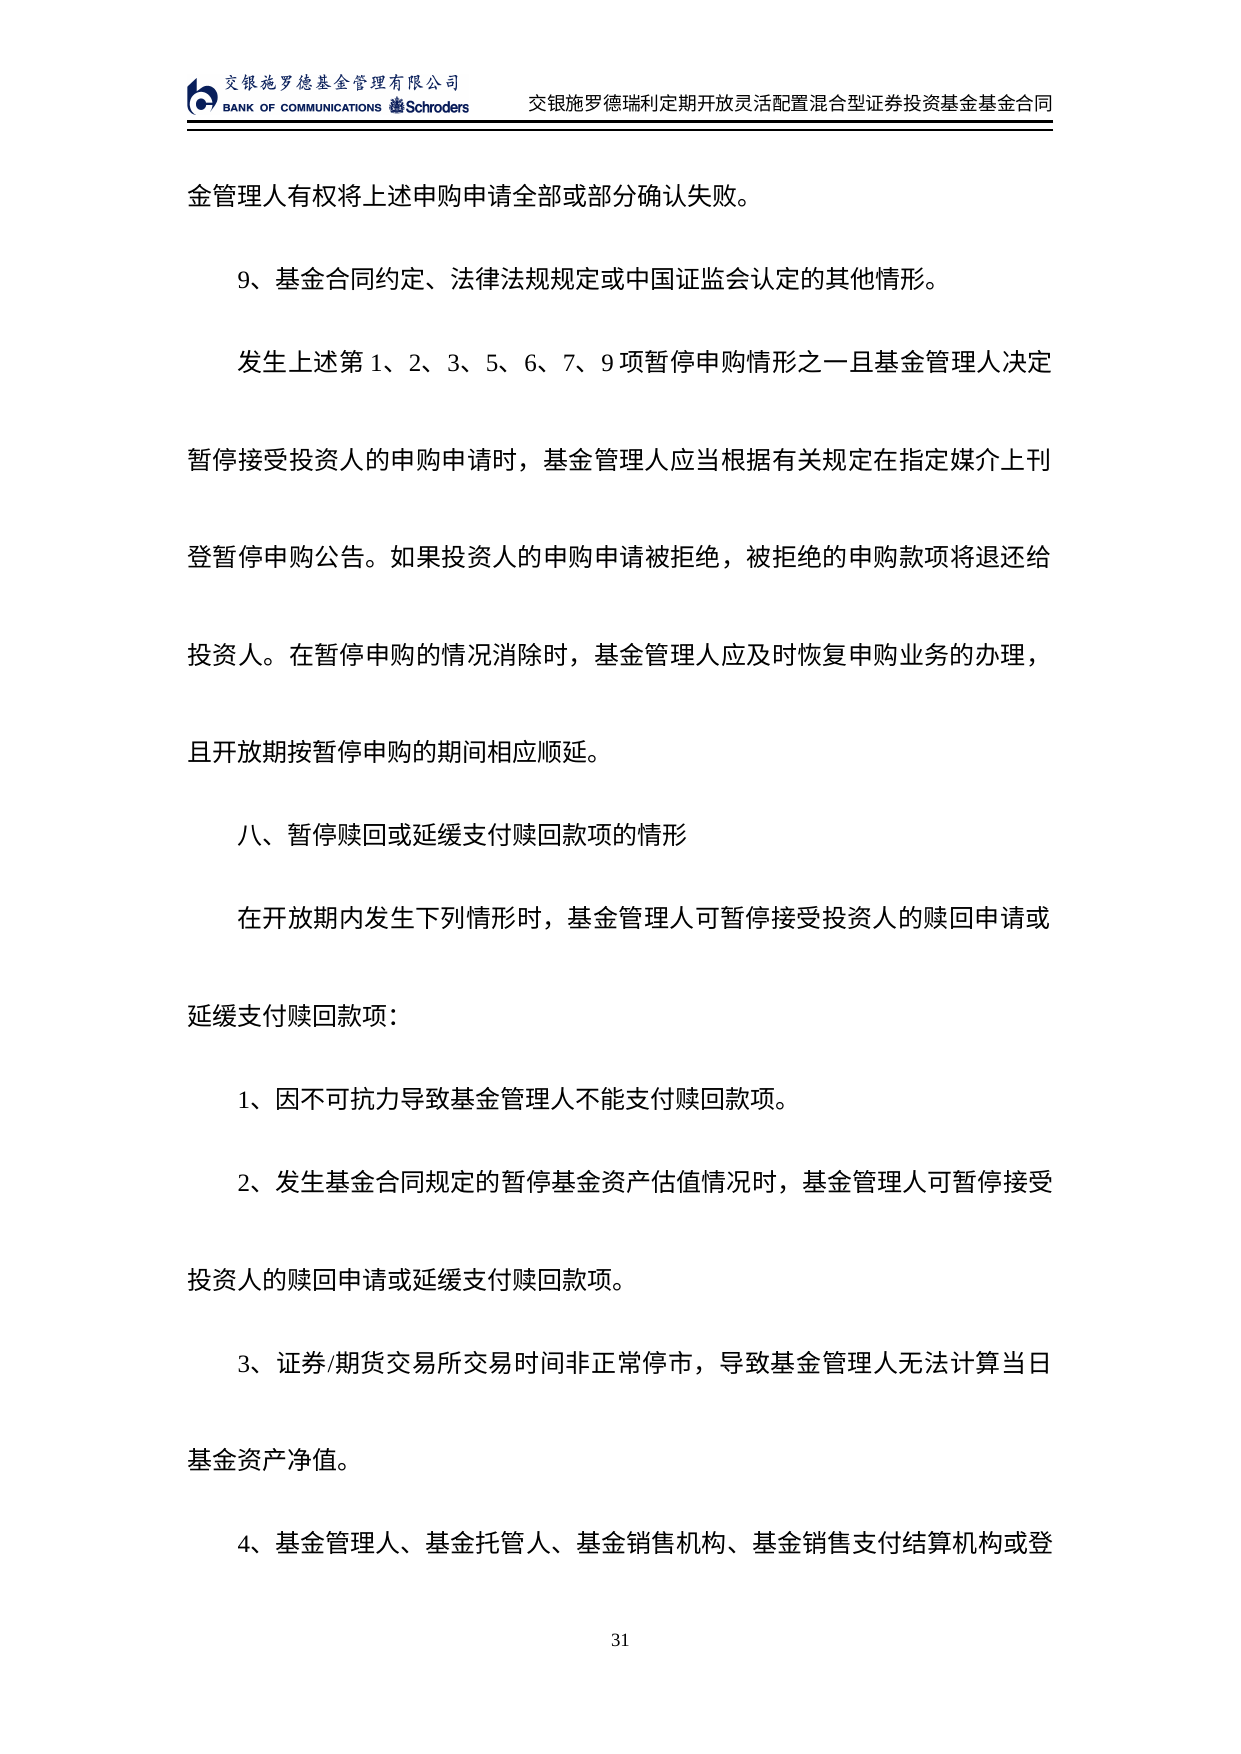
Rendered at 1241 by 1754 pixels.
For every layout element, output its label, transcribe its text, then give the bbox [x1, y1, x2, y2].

text 2、发生基金合同规定的暂停基金资产估值情况时，基金管理人可暂停接受投资人的赎回申请或延缓支付赎回款项。 [187, 1148, 1053, 1311]
text 9、基金合同约定、法律法规规定或中国证监会认定的其他情形。 [187, 245, 1053, 310]
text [187, 1509, 1053, 1574]
text 八、暂停赎回或延缓支付赎回款项的情形 [187, 801, 1053, 866]
text 发生上述第1、2、3、5、6、7、9项暂停申购情形之一且基金管理人决定暂停接受投资人的申购申请时，基金管理人应当根据有关规定在指定媒介上刊登暂停申购公告。如果投资人的申购申请被拒绝，被拒绝的申购款项将退还给投资人。在暂停申购的情况消除时，基金管理人应及时恢复申购业务的办理，且开放期按暂停申购的期间相应顺延。 [187, 328, 1053, 783]
text 3、证券/期货交易所交易时间非正常停市，导致基金管理人无法计算当日基金资产净值。 [187, 1329, 1053, 1491]
text 1、因不可抗力导致基金管理人不能支付赎回款项。 [187, 1065, 1053, 1130]
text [187, 162, 1053, 227]
picture [187, 74, 469, 115]
text 在开放期内发生下列情形时，基金管理人可暂停接受投资人的赎回申请或延缓支付赎回款项： [187, 884, 1053, 1047]
